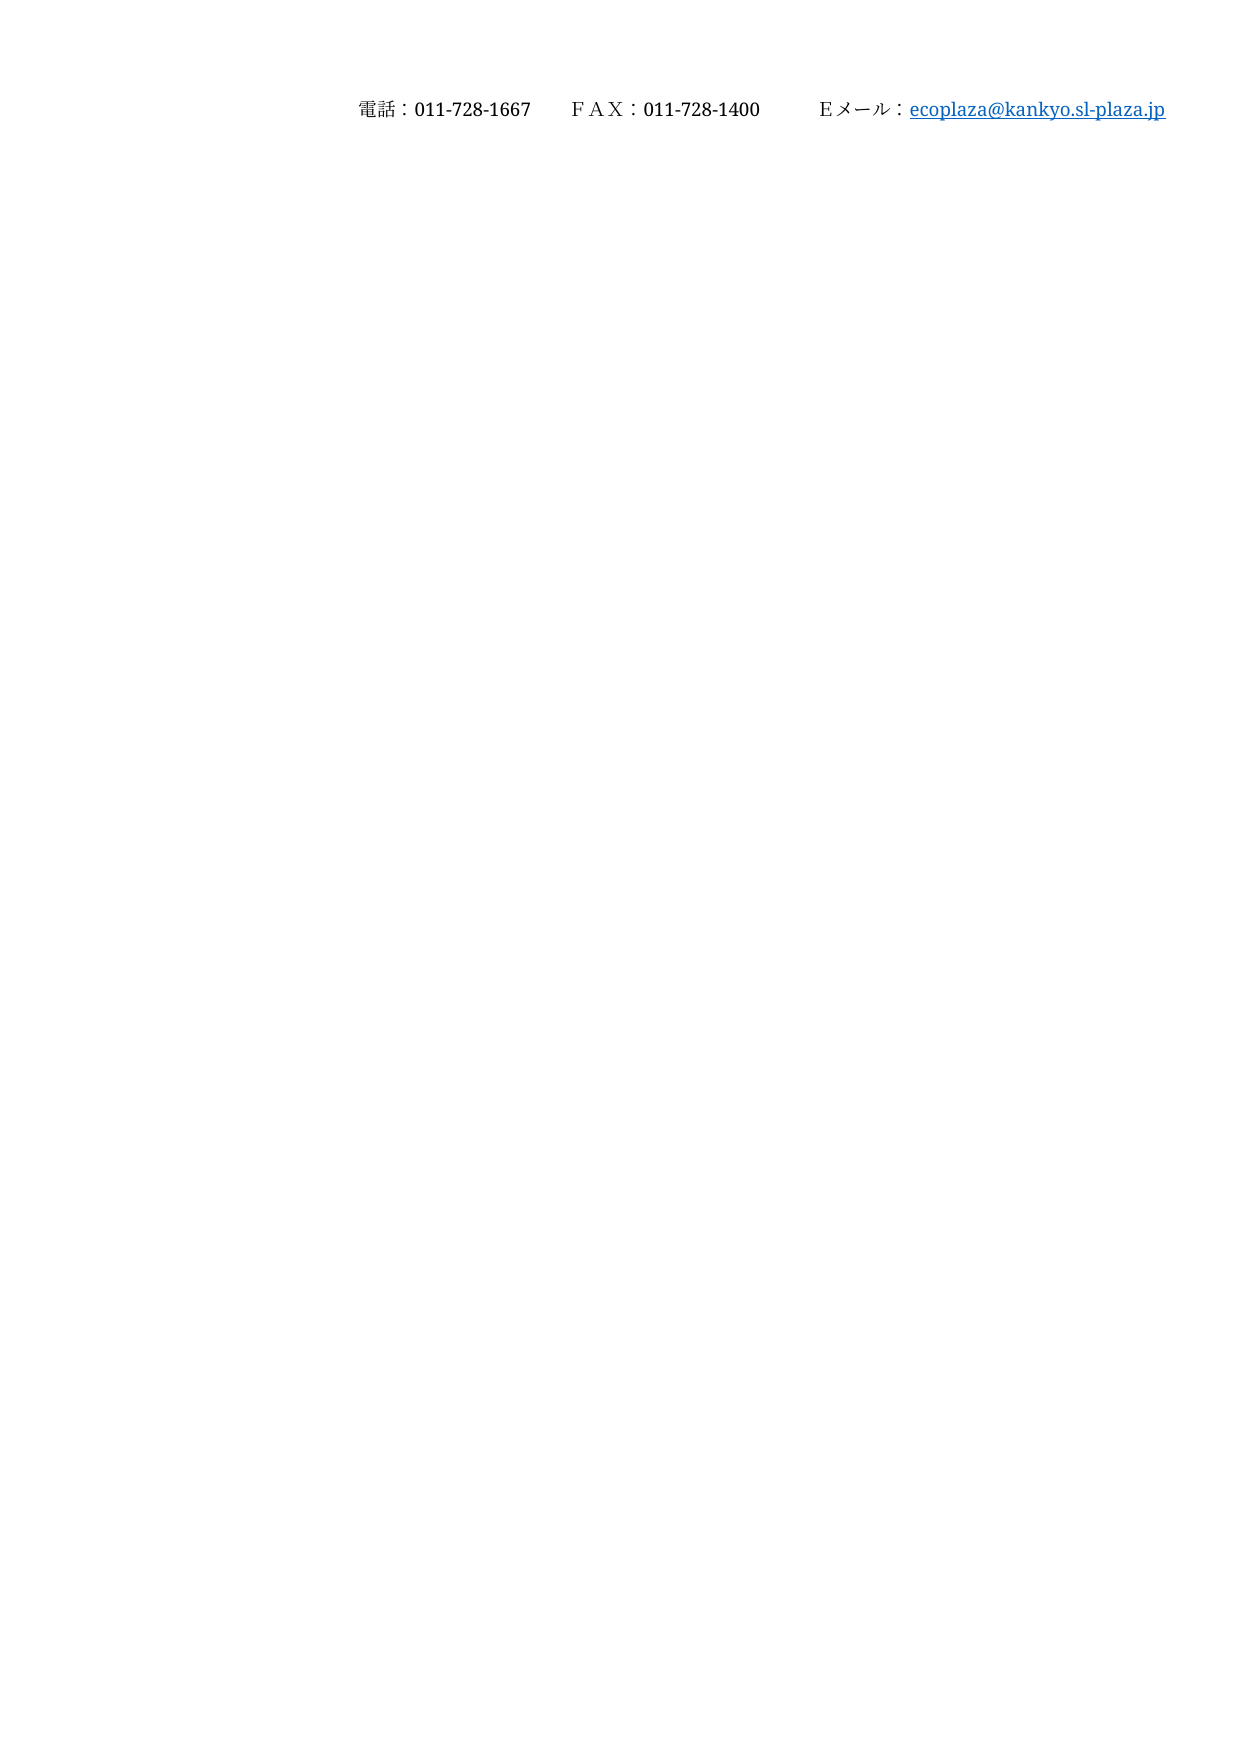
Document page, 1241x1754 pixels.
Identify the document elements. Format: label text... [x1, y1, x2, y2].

text 電話：011-728-1667 ＦＡＸ：011-728-1400 Ｅメール：ecoplaza@kankyo.sl-plaza.jp [75, 89, 1165, 127]
